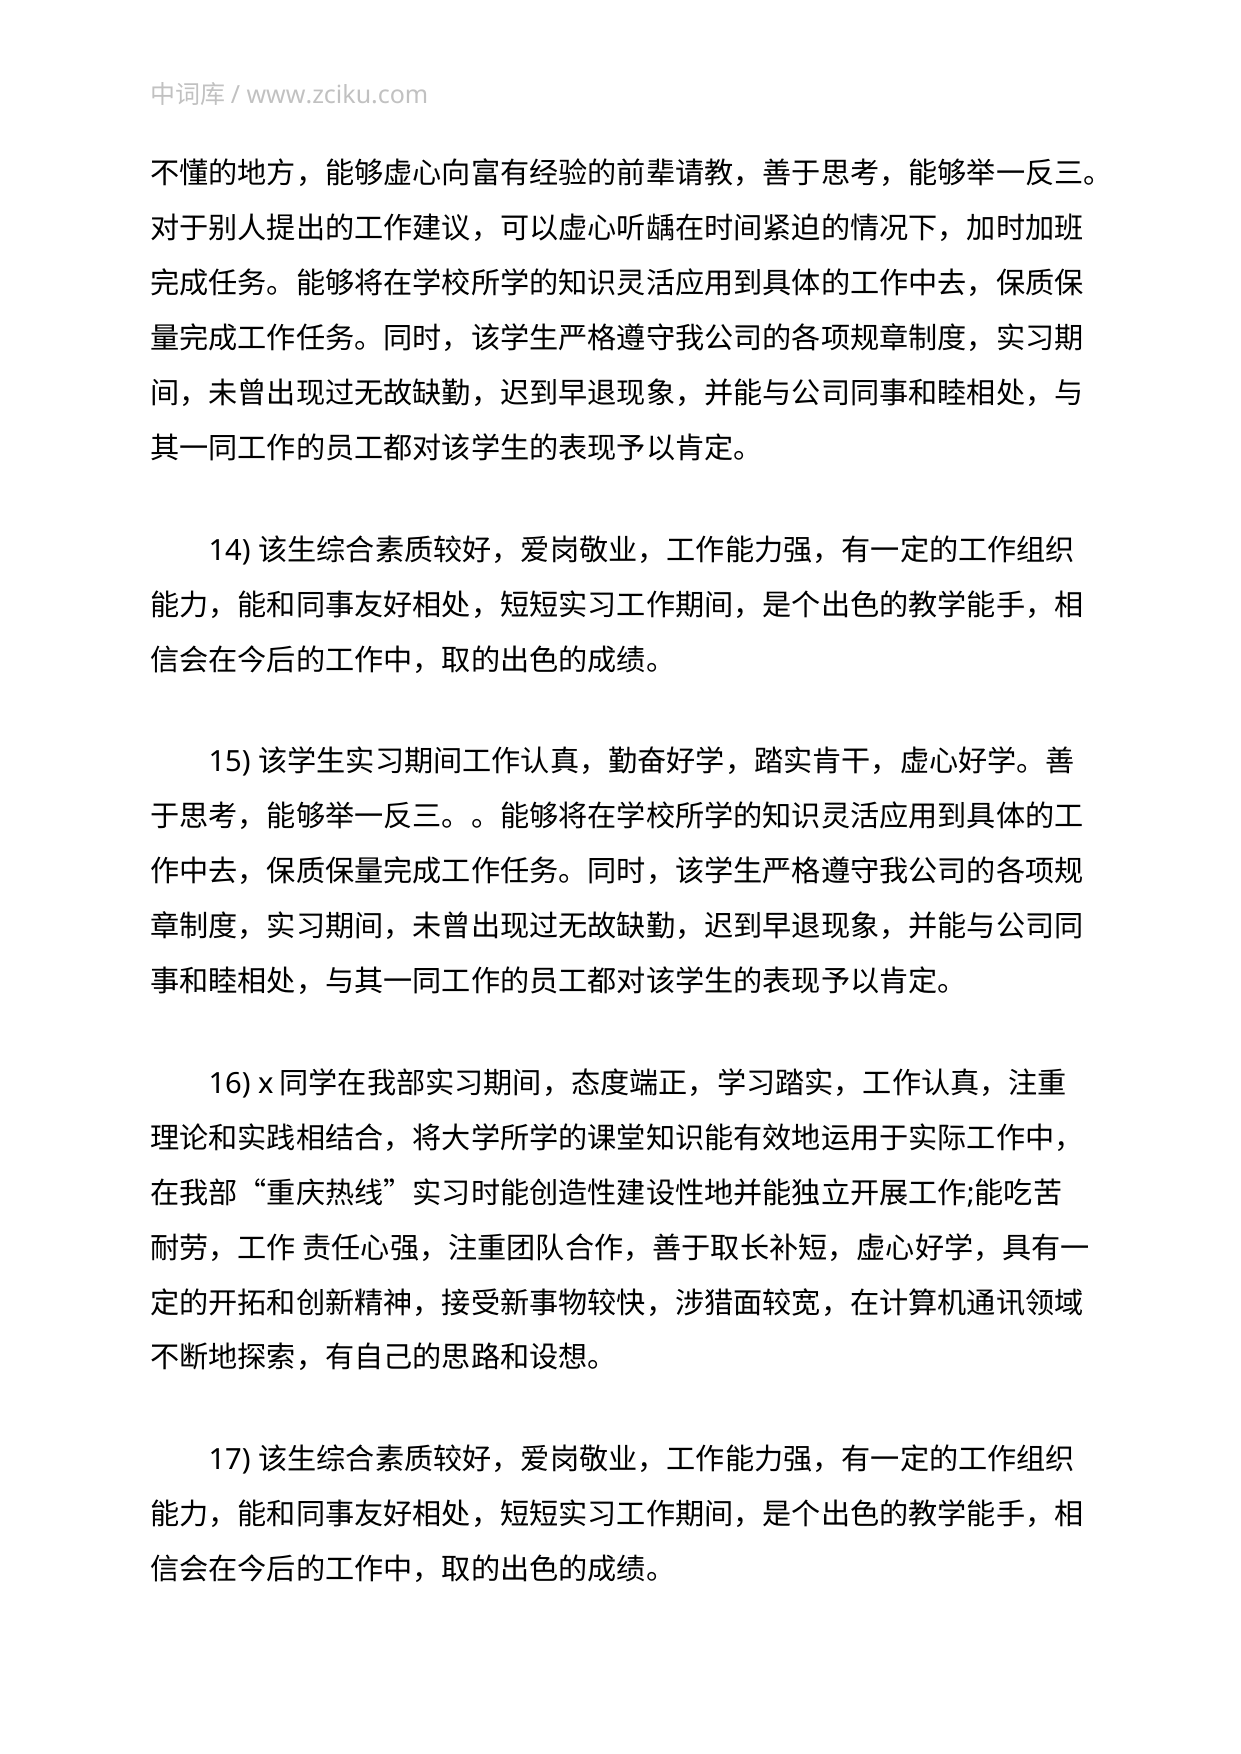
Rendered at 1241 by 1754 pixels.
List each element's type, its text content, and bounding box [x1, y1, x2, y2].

text 17) 该生综合素质较好，爱岗敬业，工作能力强，有一定的工作组织能力，能和同事友好相处，短短实习工作期间，是个出色的教学能手，相信会在今后的工作中，取的出色的成绩。 [150, 1436, 1090, 1588]
text 14) 该生综合素质较好，爱岗敬业，工作能力强，有一定的工作组织能力，能和同事友好相处，短短实习工作期间，是个出色的教学能手，相信会在今后的工作中，取的出色的成绩。 [150, 526, 1090, 678]
text 16) x同学在我部实习期间，态度端正，学习踏实，工作认真，注重理论和实践相结合，将大学所学的课堂知识能有效地运用于实际工作中，在我部“重庆热线”实习时能创造性建设性地并能独立开展工作;能吃苦耐劳，工作 责任心强，注重团队合作，善于取长补短，虚心好学，具有一定的开拓和创新精神，接受新事物较快，涉猎面较宽，在计算机通讯领域不断地探索，有自己的思路和设想。 [150, 1059, 1090, 1376]
text 15) 该学生实习期间工作认真，勤奋好学，踏实肯干，虚心好学。善于思考，能够举一反三。。能够将在学校所学的知识灵活应用到具体的工作中去，保质保量完成工作任务。同时，该学生严格遵守我公司的各项规章制度，实习期间，未曾出现过无故缺勤，迟到早退现象，并能与公司同事和睦相处，与其一同工作的员工都对该学生的表现予以肯定。 [150, 738, 1090, 1000]
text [150, 150, 1090, 467]
